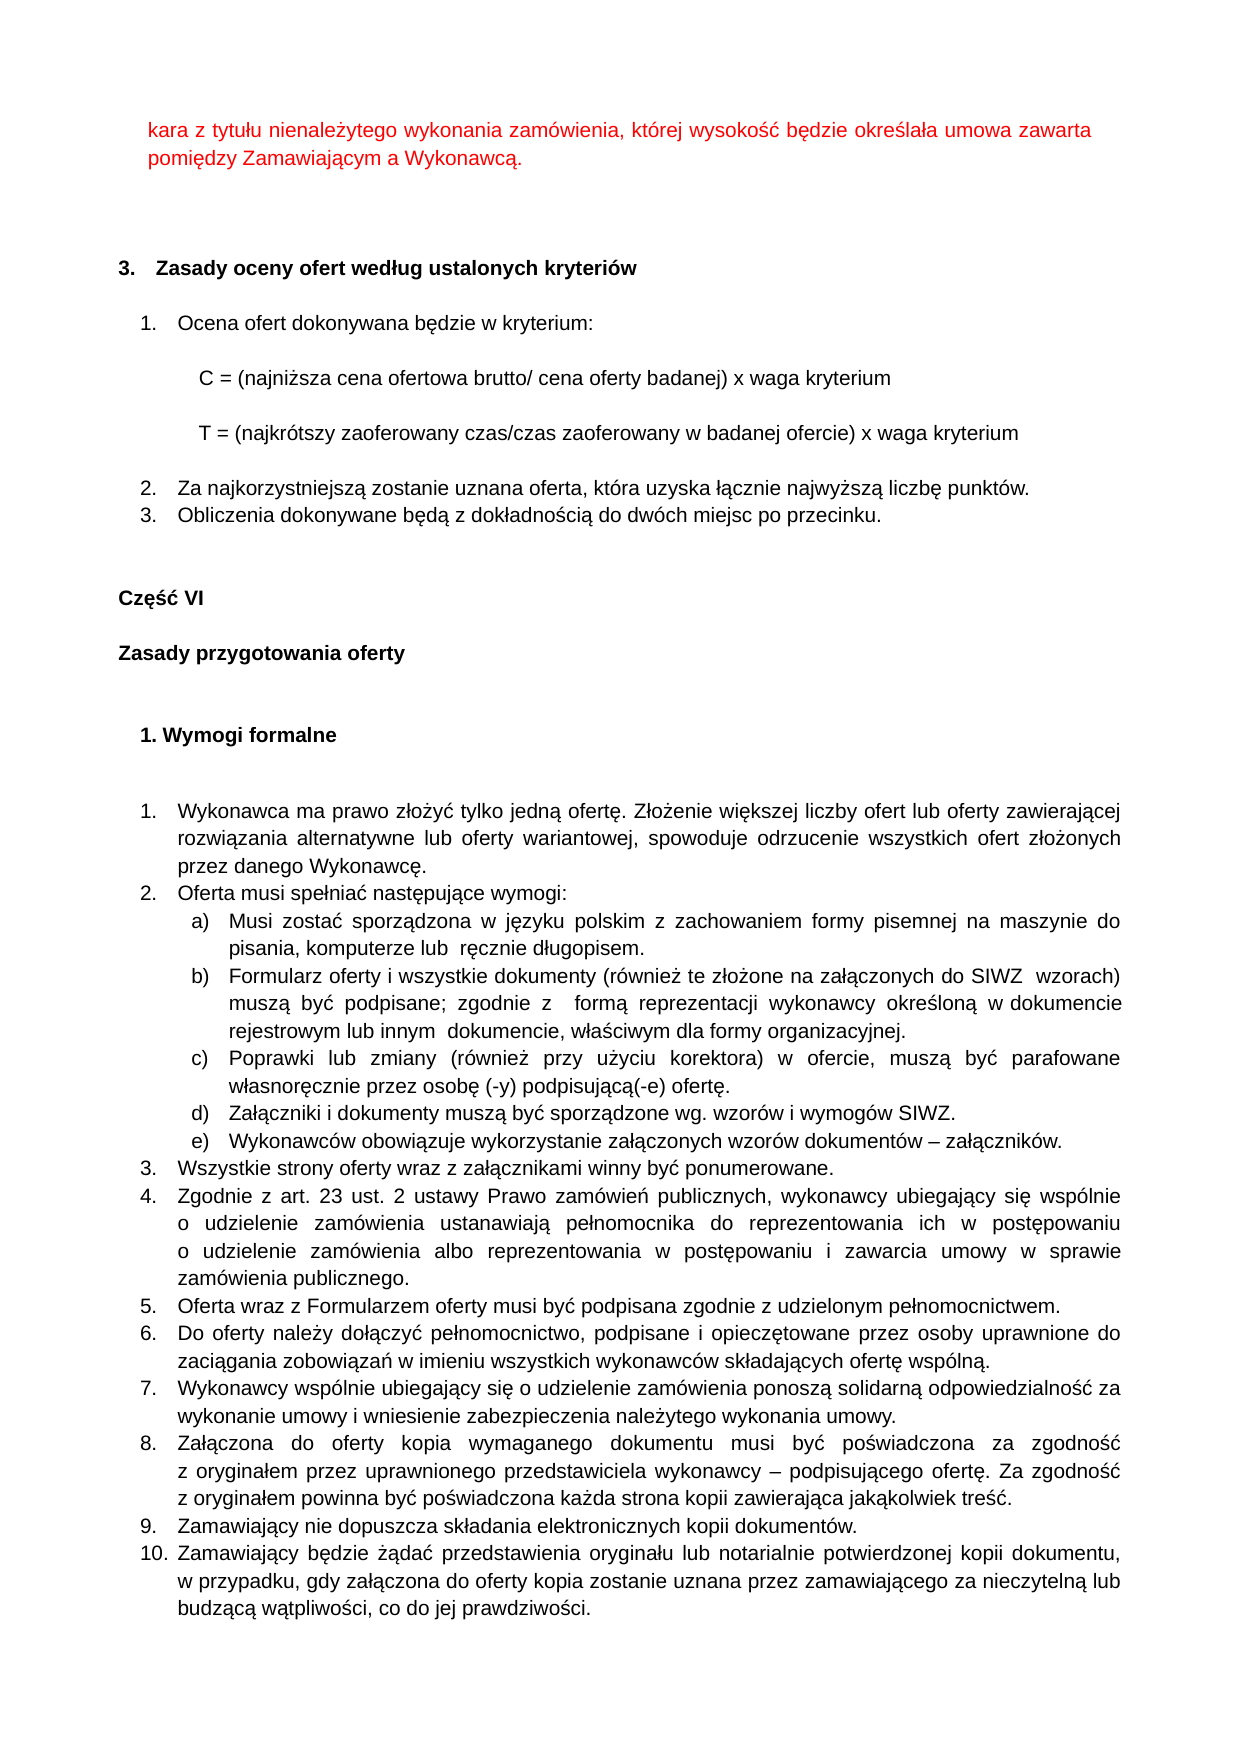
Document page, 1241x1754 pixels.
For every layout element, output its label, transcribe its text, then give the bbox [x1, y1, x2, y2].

list Załączniki i dokumenty muszą być sporządzone wg. wzorów i wymogów SIWZ. [191, 1101, 1122, 1125]
list Zamawiający będzie żądać przedstawienia oryginału lub notarialnie potwierdzonej kopii dokumentu, w przypadku, gdy załączona do oferty kopia zostanie uznana przez zamawiającego za nieczytelną lub budzącą wątpliwości, co do jej prawdziwości. [140, 1541, 1122, 1620]
list Wykonawca ma prawo złożyć tylko jedną ofertę. Złożenie większej liczby ofert lub oferty zawierającej rozwiązania alternatywne lub oferty wariantowej, spowoduje odrzucenie wszystkich ofert złożonych przez danego Wykonawcę. [140, 798, 1122, 877]
list Zasady oceny ofert według ustalonych kryteriów [118, 256, 1122, 279]
list Wykonawców obowiązuje wykorzystanie załączonych wzorów dokumentów – załączników. [191, 1128, 1122, 1152]
list Za najkorzystniejszą zostanie uznana oferta, która uzyska łącznie najwyższą liczbę punktów. [140, 476, 1122, 499]
list Zgodnie z art. 23 ust. 2 ustawy Prawo zamówień publicznych, wykonawcy ubiegający się wspólnie o udzielenie zamówienia ustanawiają pełnomocnika do reprezentowania ich w postępowaniu o udzielenie zamówienia albo reprezentowania w postępowaniu i zawarcia umowy w sprawie zamówienia publicznego. [140, 1183, 1122, 1290]
list Zamawiający nie dopuszcza składania elektronicznych kopii dokumentów. [140, 1513, 1122, 1537]
text T = (najkrótszy zaoferowany czas/czas zaoferowany w badanej ofercie) x waga kryterium [118, 421, 1122, 444]
text Część VI [118, 558, 1122, 609]
text Zasady przygotowania oferty [118, 641, 1122, 664]
list Wykonawcy wspólnie ubiegający się o udzielenie zamówienia ponoszą solidarną odpowiedzialność za wykonanie umowy i wniesienie zabezpieczenia należytego wykonania umowy. [140, 1376, 1122, 1427]
list Do oferty należy dołączyć pełnomocnictwo, podpisane i opieczętowane przez osoby uprawnione do zaciągania zobowiązań w imieniu wszystkich wykonawców składających ofertę wspólną. [140, 1321, 1122, 1372]
list Ocena ofert dokonywana będzie w kryterium: [140, 311, 1122, 334]
list Musi zostać sporządzona w języku polskim z zachowaniem formy pisemnej na maszynie do pisania, komputerze lub ręcznie długopisem. [191, 908, 1122, 960]
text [148, 118, 1092, 169]
list Obliczenia dokonywane będą z dokładnością do dwóch miejsc po przecinku. [140, 503, 1122, 527]
list Formularz oferty i wszystkie dokumenty (również te złożone na załączonych do SIWZ wzorach) muszą być podpisane; zgodnie z formą reprezentacji wykonawcy określoną w dokumencie rejestrowym lub innym dokumencie, właściwym dla formy organizacyjnej. [191, 963, 1122, 1042]
list Oferta musi spełniać następujące wymogi: [140, 881, 1122, 905]
text C = (najniższa cena ofertowa brutto/ cena oferty badanej) x waga kryterium [118, 366, 1122, 389]
list Wymogi formalne [140, 723, 1122, 747]
list Załączona do oferty kopia wymaganego dokumentu musi być poświadczona za zgodność z oryginałem przez uprawnionego przedstawiciela wykonawcy – podpisującego ofertę. Za zgodność z oryginałem powinna być poświadczona każda strona kopii zawierająca jakąkolwiek treść. [140, 1431, 1122, 1510]
list Poprawki lub zmiany (również przy użyciu korektora) w ofercie, muszą być parafowane własnoręcznie przez osobę (-y) podpisującą(-e) ofertę. [191, 1046, 1122, 1097]
list Wszystkie strony oferty wraz z załącznikami winny być ponumerowane. [140, 1156, 1122, 1180]
list Oferta wraz z Formularzem oferty musi być podpisana zgodnie z udzielonym pełnomocnictwem. [140, 1293, 1122, 1317]
